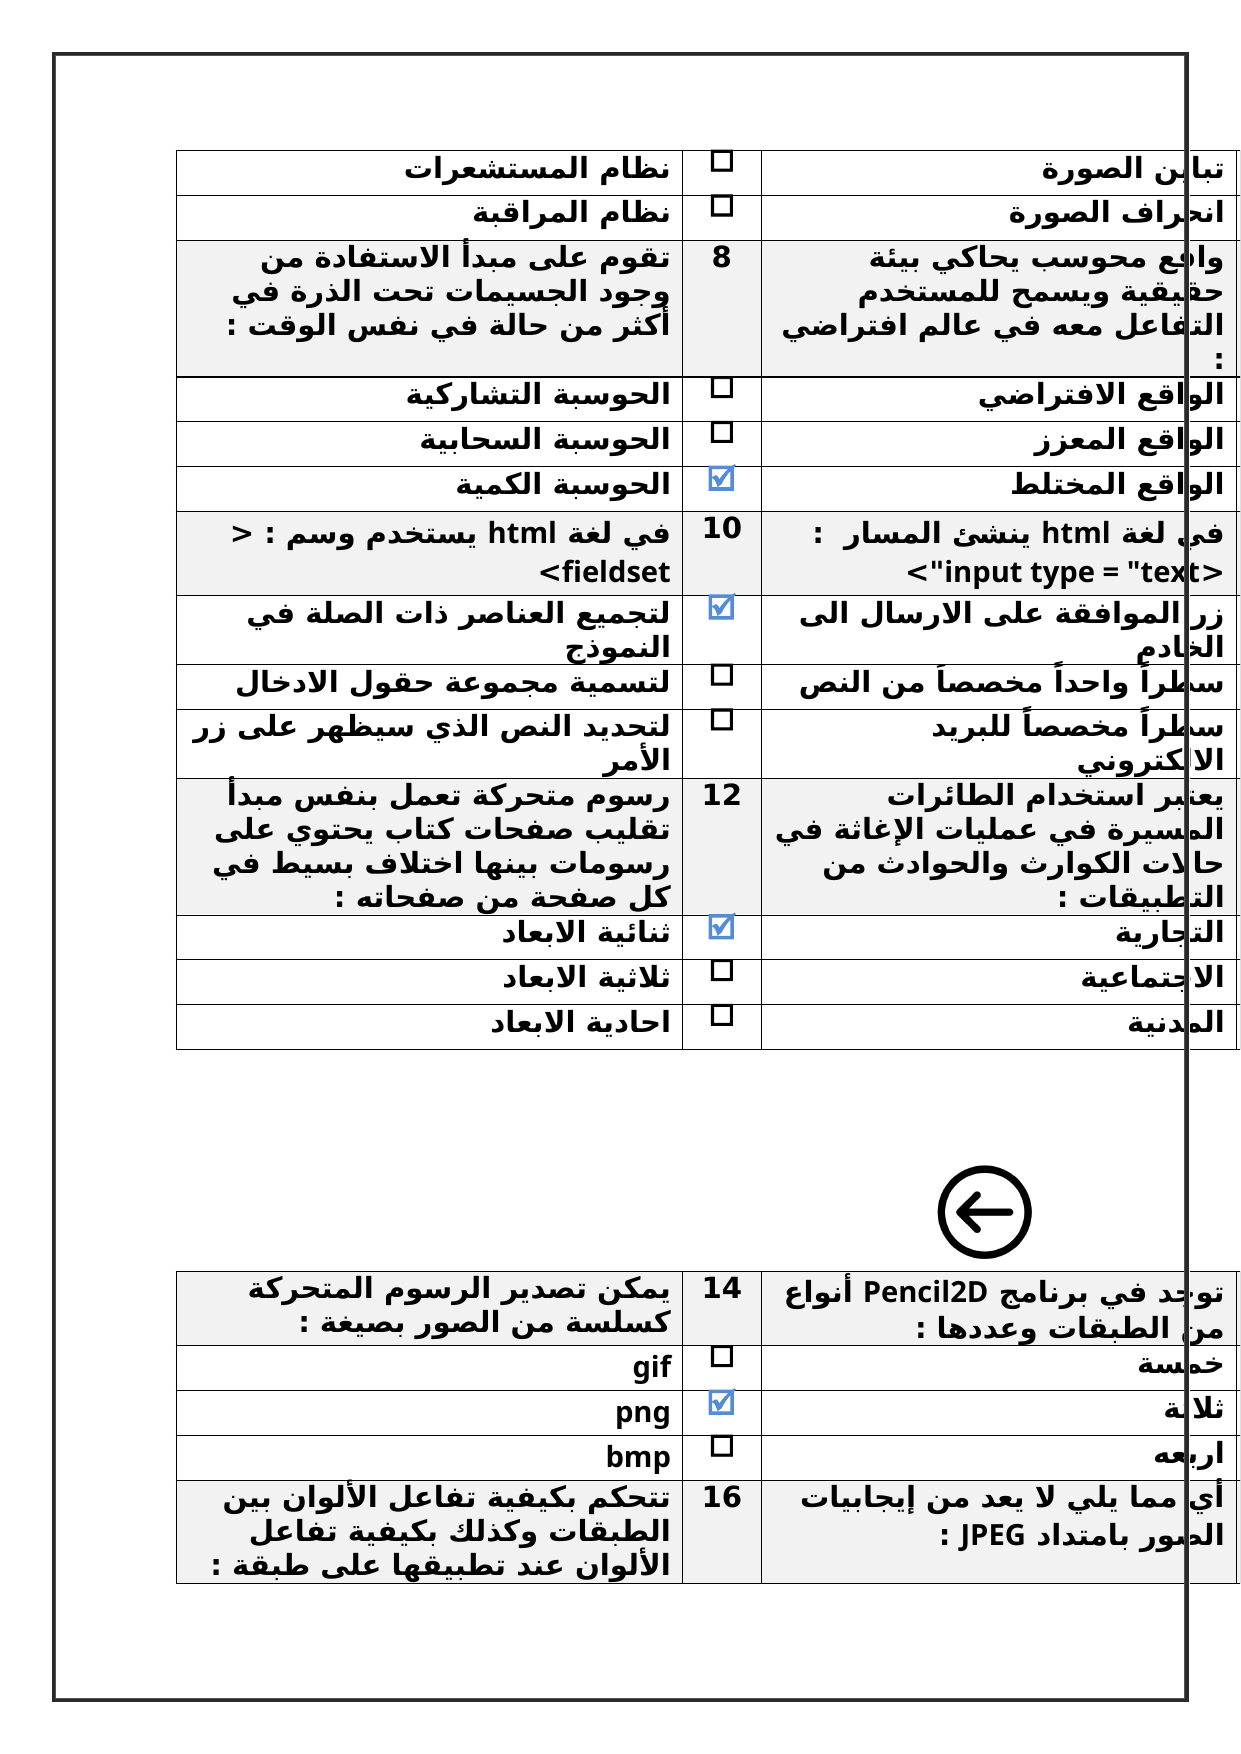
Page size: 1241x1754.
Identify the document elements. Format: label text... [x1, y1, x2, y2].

table_cell الحوسبة السحابية [177, 422, 682, 466]
table_cell في لغة html ينشئ المسار : <input type = "text"> [1190, 512, 1236, 595]
table_cell gif [177, 1346, 682, 1390]
table_cell لتجميع العناصر ذات الصلة في النموذج [177, 596, 682, 664]
table_cell اربعه [762, 1436, 1184, 1480]
table_cell خمسة [1190, 1346, 1236, 1390]
table_cell ثلاثة [762, 1391, 1184, 1435]
table_cell انحراف الصورة [762, 196, 1184, 239]
table_cell الواقع الافتراضي [1190, 378, 1236, 421]
table_cell تتحكم بكيفية تفاعل الألوان بين الطبقات وكذلك بكيفية تفاعل الألوان عند تطبيقها على طبقة : [177, 1481, 682, 1583]
table_cell [683, 378, 761, 421]
table_cell [683, 1005, 761, 1049]
table_cell الحوسبة الكمية [177, 467, 682, 511]
table_cell [683, 1436, 761, 1480]
table_cell png [177, 1391, 682, 1435]
table_cell التجارية [762, 916, 1184, 959]
table_cell نظام المراقبة [177, 196, 682, 239]
table_cell يعتبر استخدام الطائرات المسيرة في عمليات الإغاثة في حالات الكوارث والحوادث من التطبيقات : [762, 779, 1184, 914]
table_cell احادية الابعاد [177, 1005, 682, 1049]
table_cell [683, 151, 761, 195]
table_cell [683, 596, 761, 664]
table_cell 12 [683, 779, 761, 914]
table_cell 16 [683, 1481, 761, 1583]
table_cell ثلاثية الابعاد [177, 960, 682, 1004]
table_cell الاجتماعية [762, 960, 1184, 1004]
table_cell اربعه [1190, 1436, 1236, 1480]
table_header توجد في برنامج Pencil2D أنواع من الطبقات وعددها : [762, 1272, 1184, 1345]
picture [932, 1159, 1039, 1267]
table_cell خمسة [762, 1346, 1184, 1390]
table_cell أي مما يلي لا يعد من إيجابيات الصور بامتداد JPEG : [1190, 1481, 1236, 1583]
table_cell الواقع الافتراضي [762, 378, 1184, 421]
table_cell سطراً واحداً مخصصاَ من النص [1190, 665, 1236, 709]
table_cell سطراً مخصصاً للبريد الالكتروني [762, 710, 1184, 778]
table_cell سطراً واحداً مخصصاَ من النص [762, 665, 1184, 709]
table_cell المدنية [1190, 1005, 1236, 1049]
table_cell [683, 916, 761, 959]
table_cell [683, 710, 761, 778]
table_cell أي مما يلي لا يعد من إيجابيات الصور بامتداد JPEG : [762, 1481, 1184, 1583]
table_cell الاجتماعية [1190, 960, 1236, 1004]
table_cell الواقع المعزز [1190, 422, 1236, 466]
table_cell زر الموافقة على الارسال الى الخادم [762, 596, 1184, 664]
table_cell سطراً مخصصاً للبريد الالكتروني [1190, 710, 1236, 778]
table_cell في لغة html ينشئ المسار : <input type = "text"> [762, 512, 1184, 595]
table_cell [683, 467, 761, 511]
table_cell [683, 196, 761, 239]
table_cell في لغة html يستخدم وسم : <fieldset> [177, 512, 682, 595]
table_cell bmp [177, 1436, 682, 1480]
table_cell ثنائية الابعاد [177, 916, 682, 959]
table_cell تقوم على مبدأ الاستفادة من وجود الجسيمات تحت الذرة في أكثر من حالة في نفس الوقت : [177, 241, 682, 376]
table_cell [683, 1391, 761, 1435]
table_cell الواقع المختلط [1190, 467, 1236, 511]
table_cell [683, 960, 761, 1004]
table_cell التجارية [1190, 916, 1236, 959]
table_header توجد في برنامج Pencil2D أنواع من الطبقات وعددها : [1190, 1272, 1236, 1345]
table_header يمكن تصدير الرسوم المتحركة كسلسة من الصور بصيغة : [177, 1272, 682, 1345]
table_cell الحوسبة التشاركية [177, 378, 682, 421]
table_cell [683, 422, 761, 466]
table_cell رسوم متحركة تعمل بنفس مبدأ تقليب صفحات كتاب يحتوي على رسومات بينها اختلاف بسيط في كل صفحة من صفحاته : [177, 779, 682, 914]
table_cell [683, 665, 761, 709]
table_header 14 [683, 1272, 761, 1345]
table_cell 10 [683, 512, 761, 595]
table_cell يعتبر استخدام الطائرات المسيرة في عمليات الإغاثة في حالات الكوارث والحوادث من التطبيقات : [1190, 779, 1236, 914]
table_cell تباين الصورة [762, 151, 1184, 195]
table_cell [683, 1346, 761, 1390]
table_cell نظام المستشعرات [177, 151, 682, 195]
table_cell لتسمية مجموعة حقول الادخال [177, 665, 682, 709]
table_cell زر الموافقة على الارسال الى الخادم [1190, 596, 1236, 664]
table_cell لتحديد النص الذي سيظهر على زر الأمر [177, 710, 682, 778]
table_cell المدنية [762, 1005, 1184, 1049]
table_cell تباين الصورة [1190, 151, 1236, 195]
table_cell انحراف الصورة [1190, 196, 1236, 239]
table_cell الواقع المختلط [762, 467, 1184, 511]
table_cell الواقع المعزز [762, 422, 1184, 466]
table_cell واقع محوسب يحاكي بيئة حقيقية ويسمح للمستخدم التفاعل معه في عالم افتراضي : [1190, 241, 1236, 376]
table_cell واقع محوسب يحاكي بيئة حقيقية ويسمح للمستخدم التفاعل معه في عالم افتراضي : [762, 241, 1184, 376]
table_cell 8 [683, 241, 761, 376]
table_cell ثلاثة [1190, 1391, 1236, 1435]
